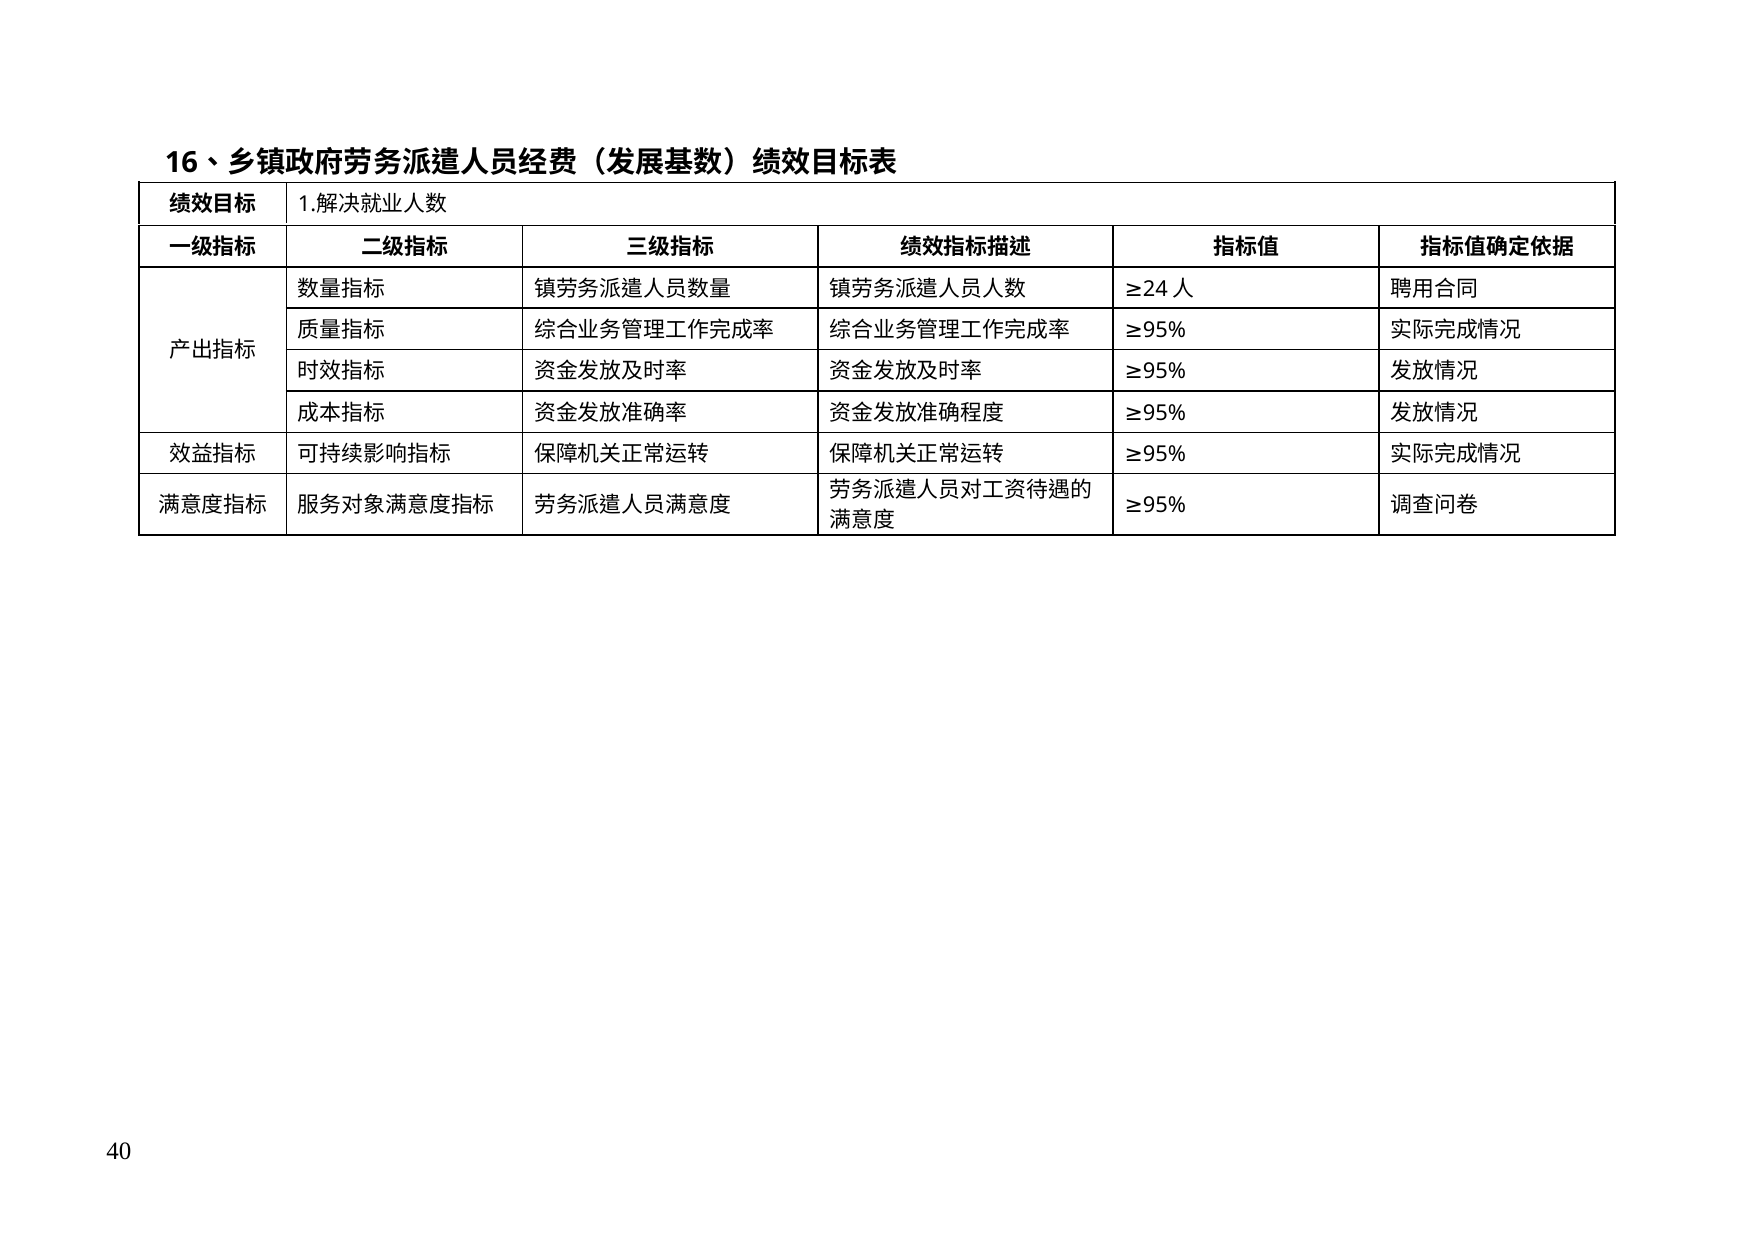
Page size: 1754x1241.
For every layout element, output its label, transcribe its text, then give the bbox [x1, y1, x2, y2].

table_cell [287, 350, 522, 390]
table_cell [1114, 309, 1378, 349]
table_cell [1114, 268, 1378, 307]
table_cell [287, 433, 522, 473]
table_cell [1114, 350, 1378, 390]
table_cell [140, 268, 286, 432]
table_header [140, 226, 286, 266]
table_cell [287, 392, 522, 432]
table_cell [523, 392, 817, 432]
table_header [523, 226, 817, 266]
text 16、乡镇政府劳务派遣人员经费（发展基数）绩效目标表 [106, 142, 1648, 181]
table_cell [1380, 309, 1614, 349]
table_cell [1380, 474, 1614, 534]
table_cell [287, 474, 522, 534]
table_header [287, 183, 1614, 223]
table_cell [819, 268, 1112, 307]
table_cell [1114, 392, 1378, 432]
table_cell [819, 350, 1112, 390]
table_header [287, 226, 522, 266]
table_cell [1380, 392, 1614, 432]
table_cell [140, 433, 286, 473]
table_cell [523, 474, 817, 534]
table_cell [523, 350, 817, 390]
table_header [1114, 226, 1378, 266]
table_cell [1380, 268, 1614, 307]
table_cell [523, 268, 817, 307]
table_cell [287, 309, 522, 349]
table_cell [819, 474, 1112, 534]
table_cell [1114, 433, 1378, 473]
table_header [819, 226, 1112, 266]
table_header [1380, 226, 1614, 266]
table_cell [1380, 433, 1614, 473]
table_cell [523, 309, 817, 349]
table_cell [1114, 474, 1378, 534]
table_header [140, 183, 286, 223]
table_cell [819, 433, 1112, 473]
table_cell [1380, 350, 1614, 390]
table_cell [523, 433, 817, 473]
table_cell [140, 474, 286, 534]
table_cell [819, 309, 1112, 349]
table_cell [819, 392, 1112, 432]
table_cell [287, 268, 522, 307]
